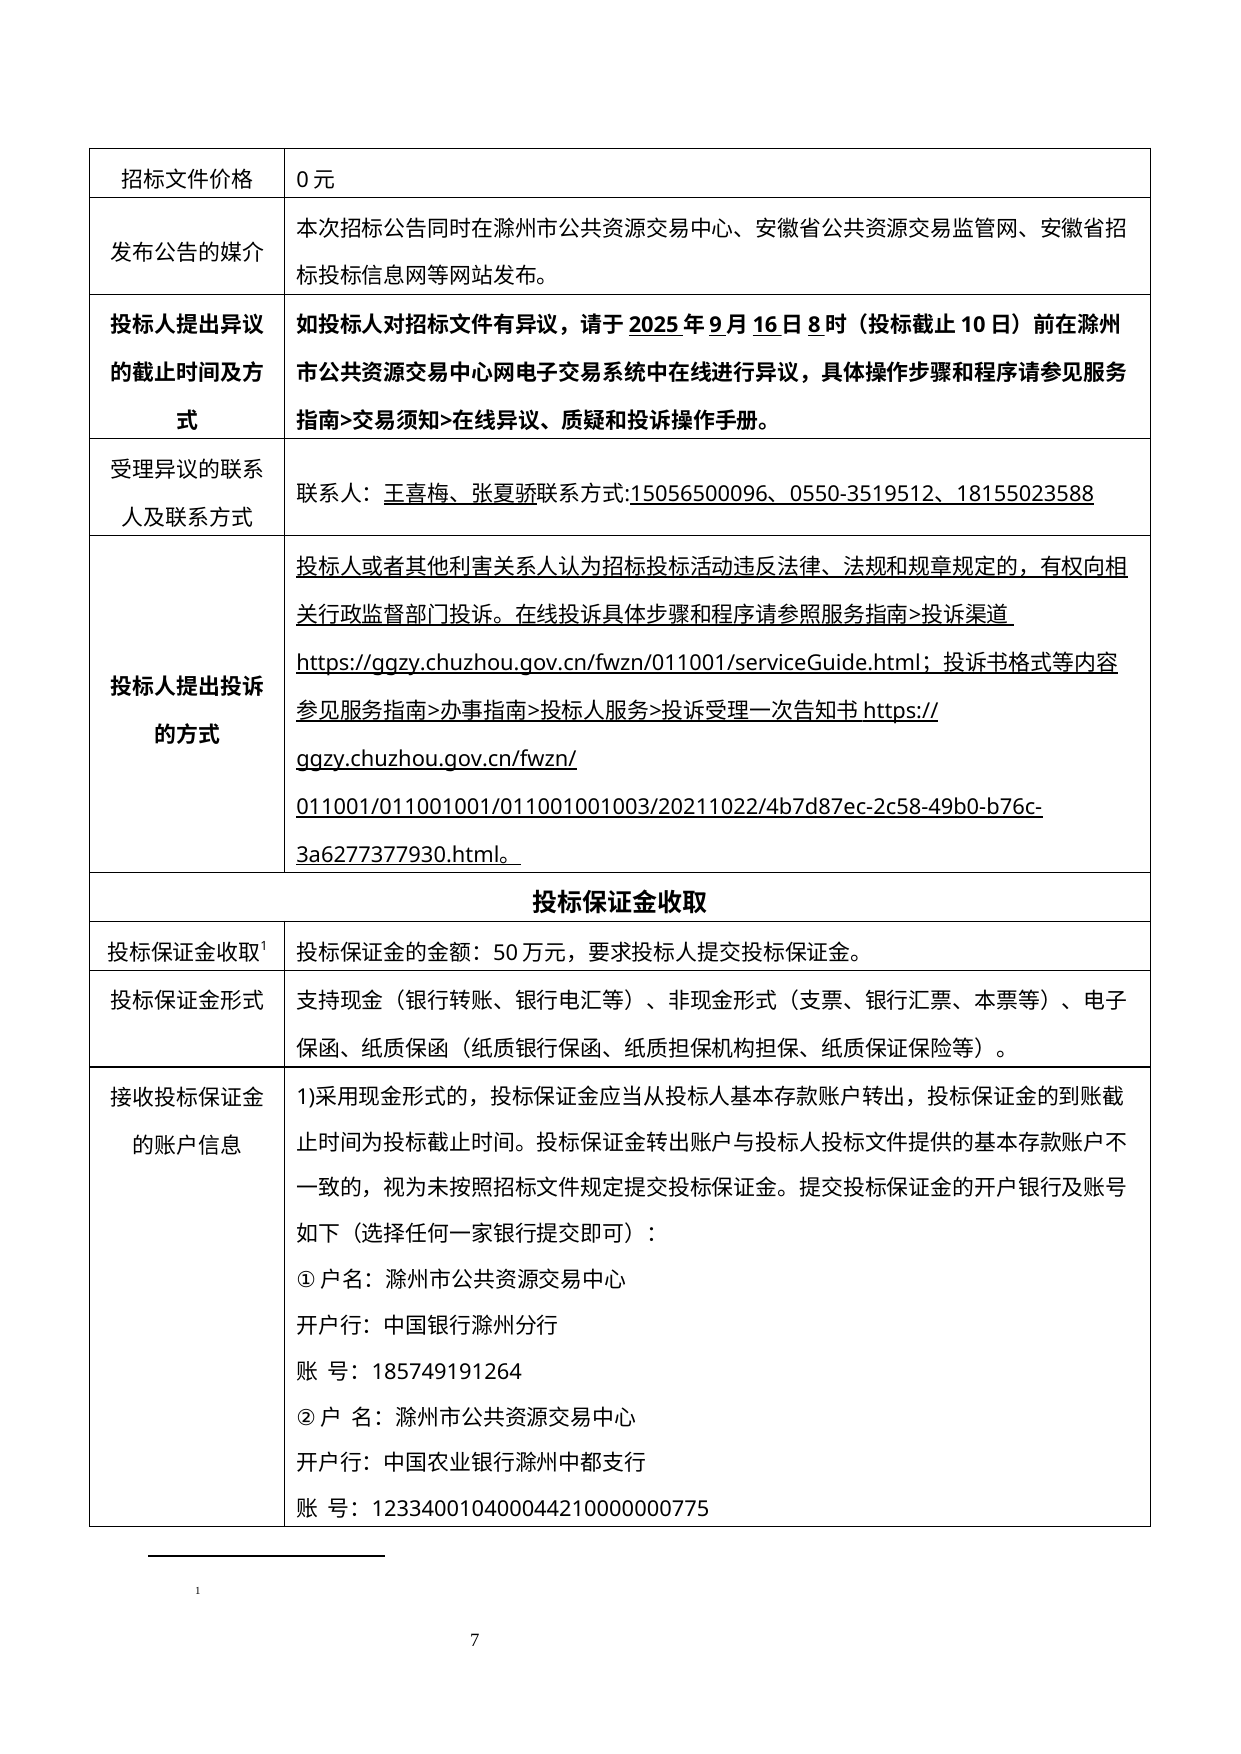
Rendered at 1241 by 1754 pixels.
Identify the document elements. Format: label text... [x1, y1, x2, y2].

table_cell 支持现金（银行转账、银行电汇等）、非现金形式（支票、银行汇票、本票等）、电子保函、纸质保函（纸质银行保函、纸质担保机构担保、纸质保证保险等）。 [285, 971, 1150, 1066]
table_cell 投标保证金收取 [90, 873, 1150, 921]
table_cell 发布公告的媒介 [90, 198, 284, 293]
table_cell 投标人或者其他利害关系人认为招标投标活动违反法律、法规和规章规定的，有权向相关行政监督部门投诉。在线投诉具体步骤和程序请参照服务指南>投诉渠道 https://ggzy.chuzhou.gov.cn/fwzn/011001/serviceGuide.html；投诉书格式等内容参见服务指南>办事指南>投标人服务>投诉受理一次告知书https://ggzy.chuzhou.gov.cn/fwzn/011001/011001001/011001001003/20211022/4b7d87ec-2c58-49b0-b76c-3a6277377930.html。 [285, 536, 1150, 872]
table_cell 投标人提出异议的截止时间及方式 [90, 295, 284, 438]
table_cell 投标保证金的金额：50万元，要求投标人提交投标保证金。 [285, 922, 1150, 969]
table_cell 联系人：王喜梅、张夏骄联系方式:15056500096、0550-3519512、18155023588 [285, 439, 1150, 535]
table_cell 投标保证金形式 [90, 971, 284, 1066]
table_cell 受理异议的联系人及联系方式 [90, 439, 284, 535]
table_cell 投标保证金收取 [90, 922, 284, 969]
table_cell 如投标人对招标文件有异议，请于2025年9月16日8时（投标截止10日）前在滁州市公共资源交易中心网电子交易系统中在线进行异议，具体操作步骤和程序请参见服务指南>交易须知>在线异议、质疑和投诉操作手册。 [285, 295, 1150, 438]
table_cell 本次招标公告同时在滁州市公共资源交易中心、安徽省公共资源交易监管网、安徽省招标投标信息网等网站发布。 [285, 198, 1150, 293]
table_cell 接收投标保证金的账户信息 [90, 1068, 284, 1526]
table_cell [285, 1068, 1150, 1526]
table_cell 招标文件价格 [90, 149, 284, 197]
table_cell 投标人提出投诉的方式 [90, 536, 284, 872]
table_cell 0元 [285, 149, 1150, 197]
